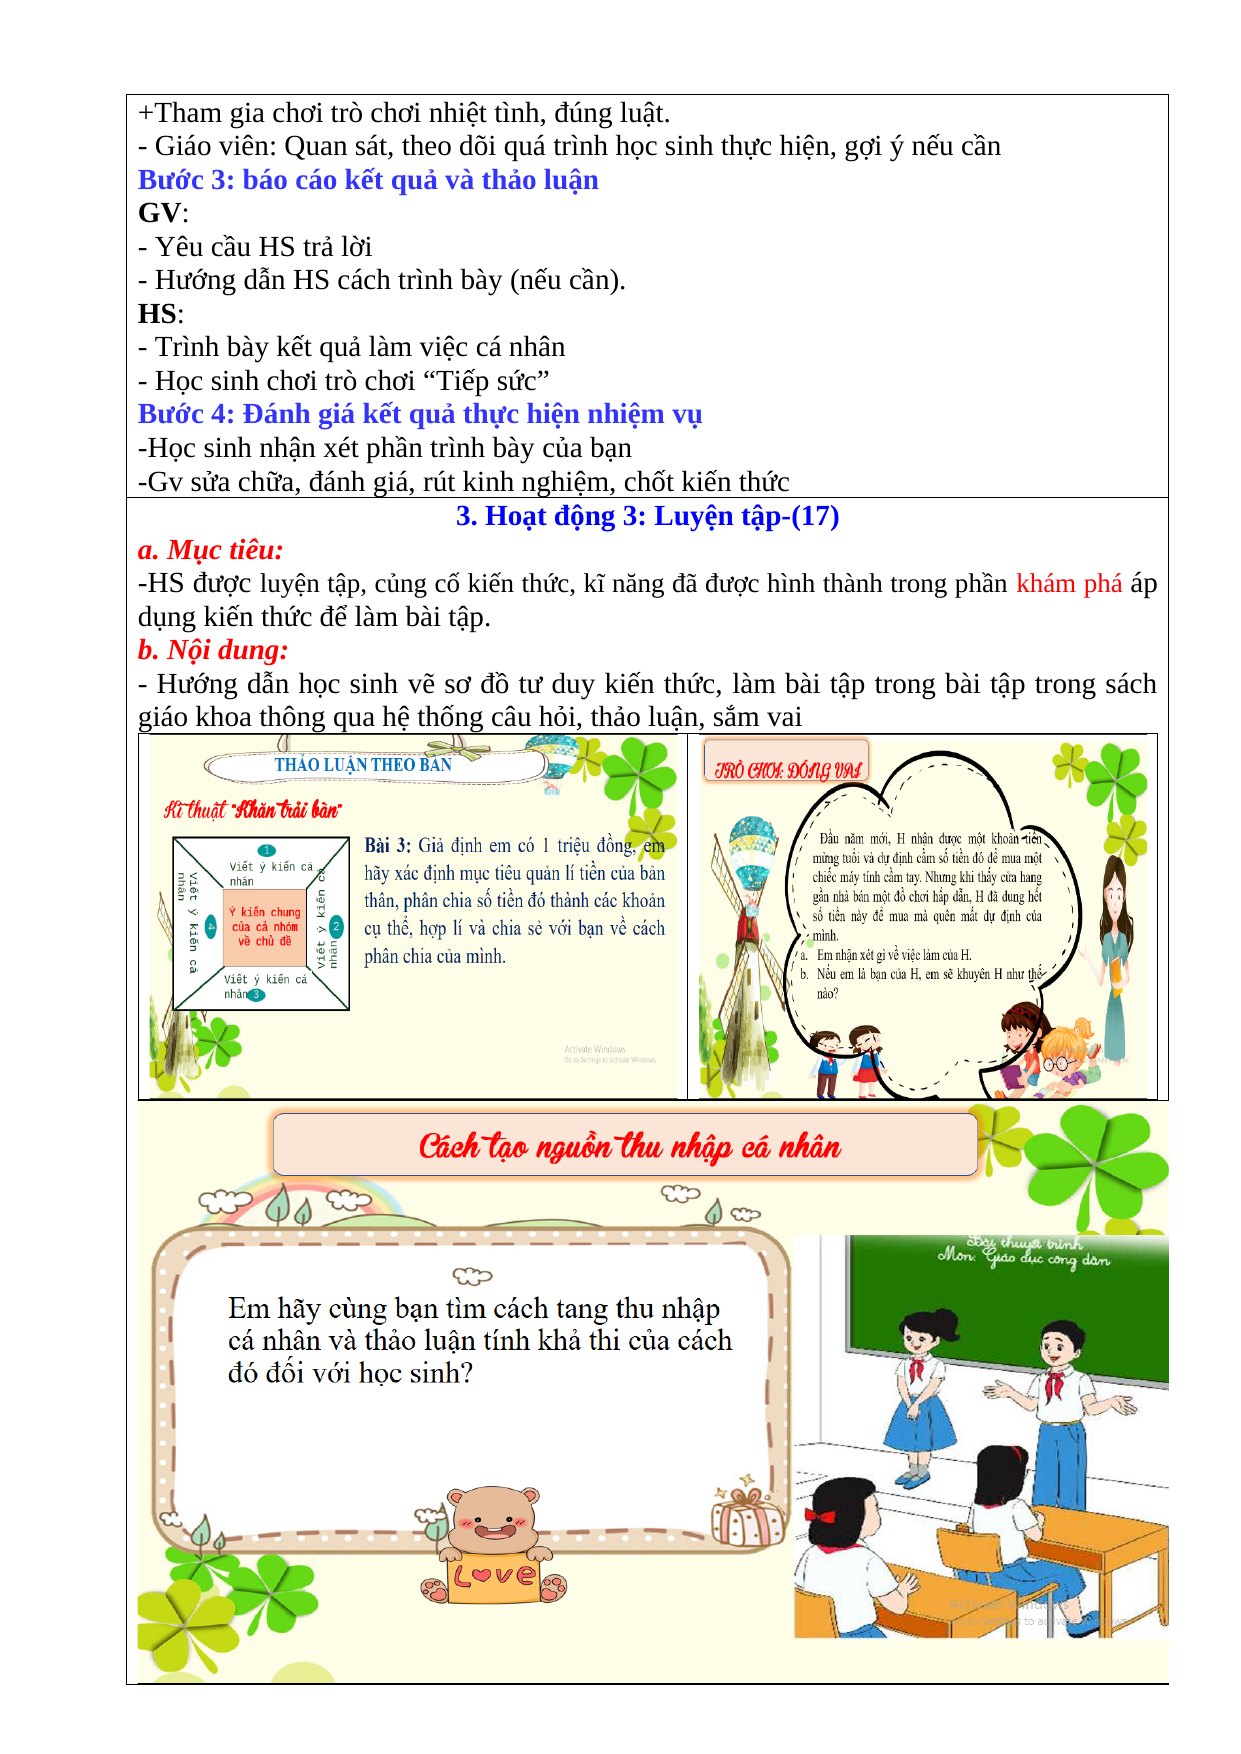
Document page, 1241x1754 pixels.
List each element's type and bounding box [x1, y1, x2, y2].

table_cell [127, 95, 1168, 497]
table_cell [127, 498, 1168, 1684]
picture [137, 1100, 1169, 1684]
picture [699, 734, 1148, 1099]
picture [149, 734, 678, 1099]
